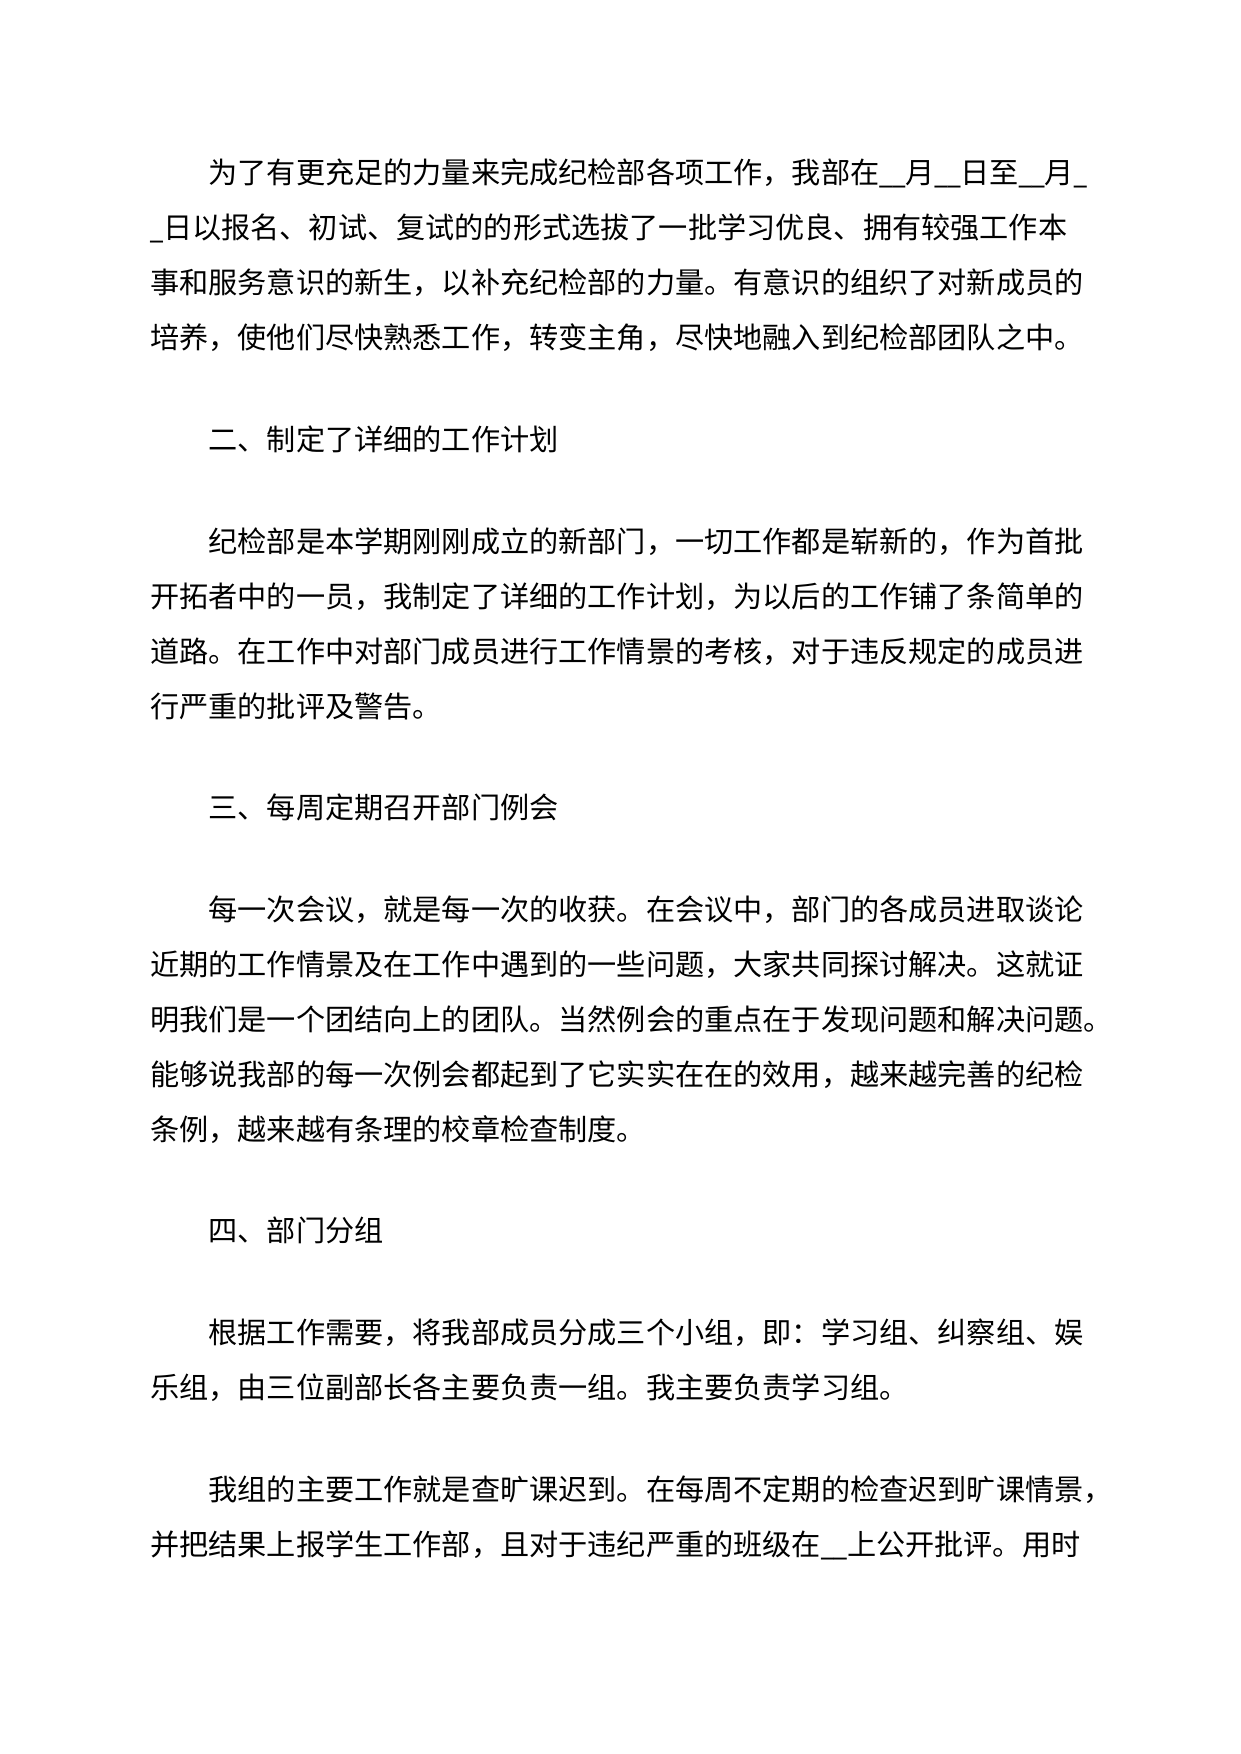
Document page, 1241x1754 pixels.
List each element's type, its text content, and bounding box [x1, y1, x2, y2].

text 为了有更充足的力量来完成纪检部各项工作，我部在__月__日至__月__日以报名、初试、复试的的形式选拔了一批学习优良、拥有较强工作本事和服务意识的新生，以补充纪检部的力量。有意识的组织了对新成员的培养，使他们尽快熟悉工作，转变主角，尽快地融入到纪检部团队之中。 [150, 150, 1090, 357]
text 纪检部是本学期刚刚成立的新部门，一切工作都是崭新的，作为首批开拓者中的一员，我制定了详细的工作计划，为以后的工作铺了条简单的道路。在工作中对部门成员进行工作情景的考核，对于违反规定的成员进行严重的批评及警告。 [150, 518, 1090, 725]
text 二、制定了详细的工作计划 [150, 417, 1090, 459]
text 四、部门分组 [150, 1208, 1090, 1250]
text 根据工作需要，将我部成员分成三个小组，即：学习组、纠察组、娱乐组，由三位副部长各主要负责一组。我主要负责学习组。 [150, 1310, 1090, 1407]
text 每一次会议，就是每一次的收获。在会议中，部门的各成员进取谈论近期的工作情景及在工作中遇到的一些问题，大家共同探讨解决。这就证明我们是一个团结向上的团队。当然例会的重点在于发现问题和解决问题。能够说我部的每一次例会都起到了它实实在在的效用，越来越完善的纪检条例，越来越有条理的校章检查制度。 [150, 887, 1090, 1148]
text 三、每周定期召开部门例会 [150, 785, 1090, 827]
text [150, 1466, 1090, 1564]
